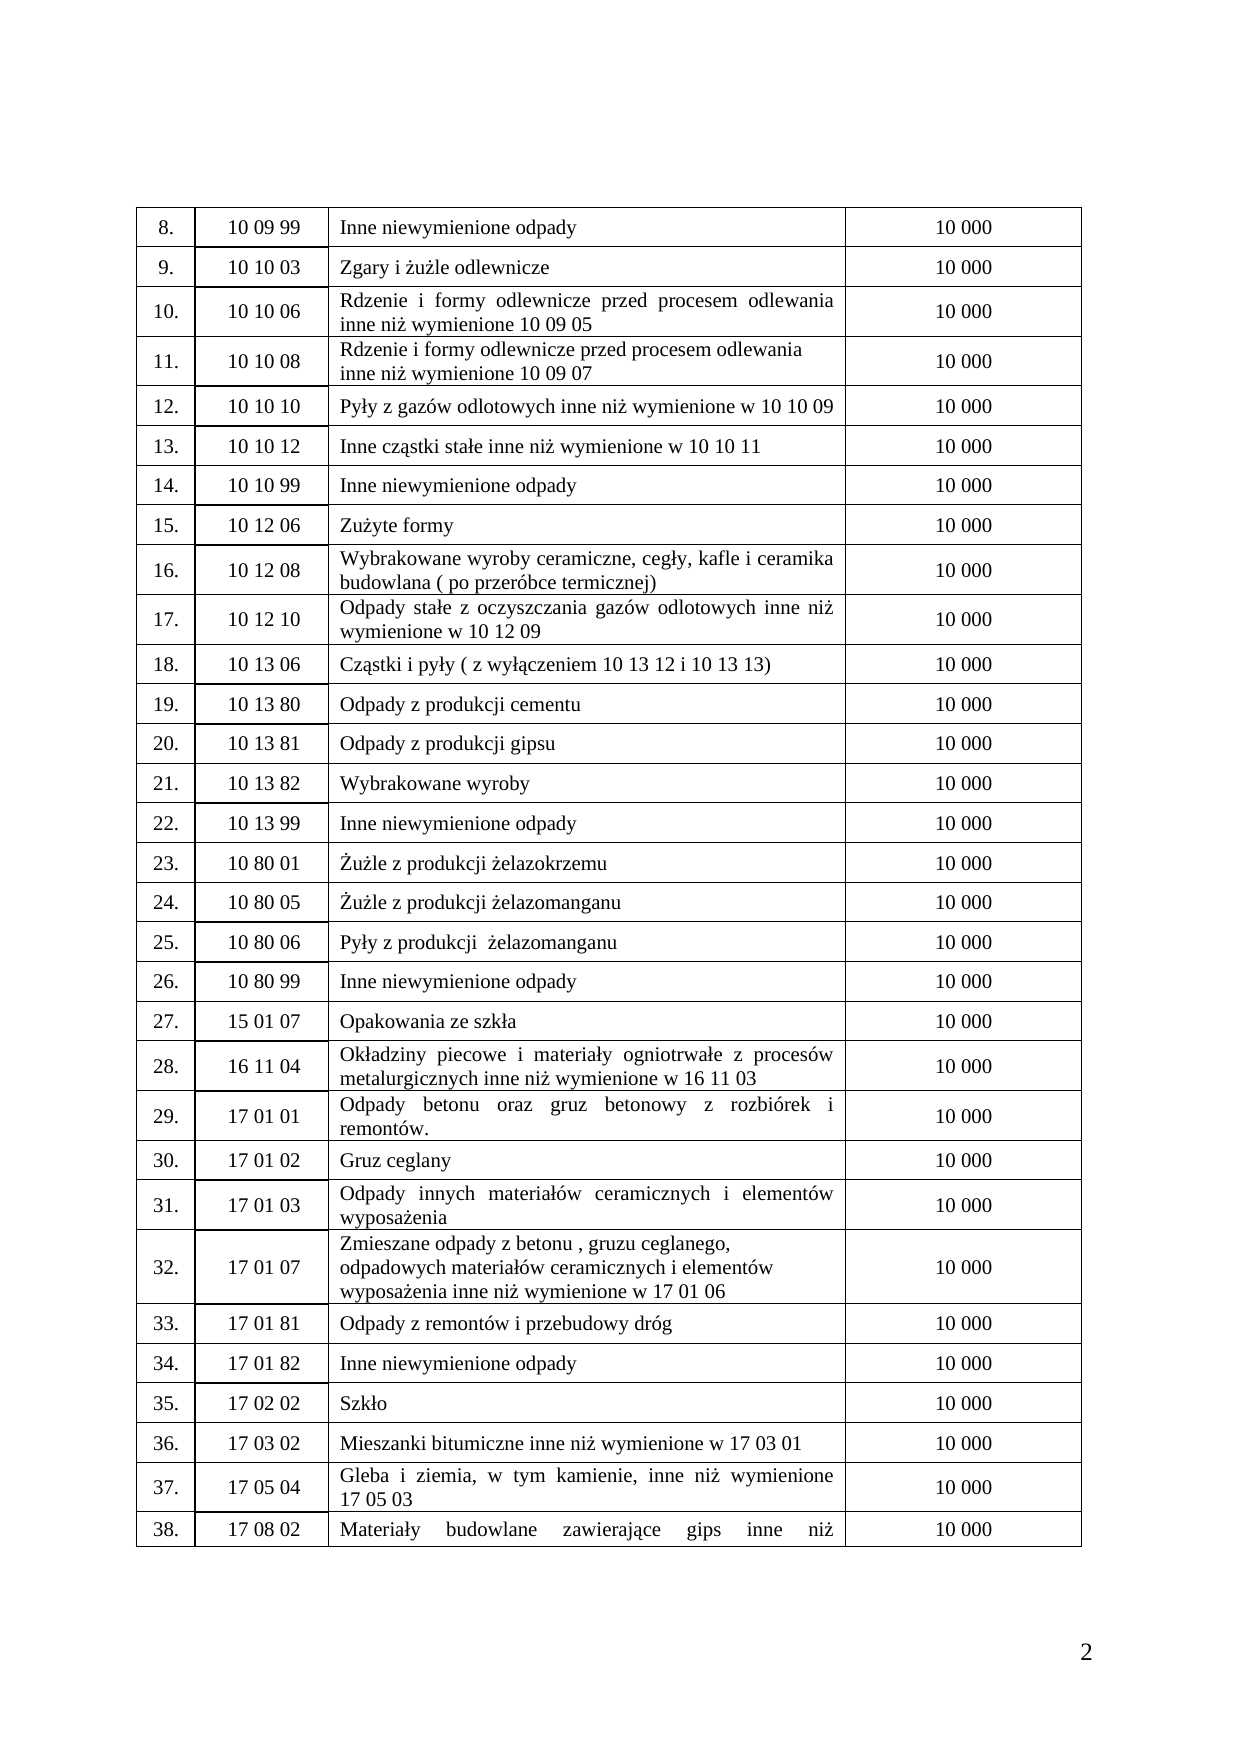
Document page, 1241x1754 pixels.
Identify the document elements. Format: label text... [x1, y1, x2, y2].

table_cell 19. [137, 684, 194, 723]
table_cell 17 01 07 [196, 1231, 328, 1303]
table_cell 10 000 [846, 247, 1081, 286]
table_cell 10 12 08 [196, 546, 328, 594]
table_cell 17 01 02 [196, 1141, 328, 1179]
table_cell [329, 1512, 845, 1546]
table_cell 10 12 10 [196, 595, 328, 643]
table_cell 10 13 99 [196, 804, 328, 842]
table_cell 10 000 [846, 645, 1081, 683]
table_cell Żużle z produkcji żelazokrzemu [329, 843, 845, 882]
table_cell Gleba i ziemia, w tym kamienie, inne niż wymienione 17 05 03 [329, 1463, 845, 1511]
table_cell 22. [137, 803, 194, 842]
table_cell Inne niewymienione odpady [329, 803, 845, 842]
table_cell 20. [137, 724, 194, 762]
table_cell 34. [137, 1344, 194, 1382]
table_cell 10 000 [846, 466, 1081, 504]
table_cell Inne niewymienione odpady [329, 208, 845, 246]
table_cell 10 000 [846, 922, 1081, 961]
table_cell 15 01 07 [196, 1002, 328, 1040]
table_cell Zmieszane odpady z betonu , gruzu ceglanego, odpadowych materiałów ceramicznych i elementów wyposażenia inne niż wymienione w 17 01 06 [329, 1230, 845, 1303]
table_cell 10 80 05 [196, 883, 328, 921]
table_cell 10 000 [846, 1463, 1081, 1511]
table_cell Zużyte formy [329, 505, 845, 544]
table_cell Wybrakowane wyroby [329, 764, 845, 802]
table_cell 10 000 [846, 386, 1081, 425]
table_cell 10 000 [846, 1383, 1081, 1422]
table_cell 30. [137, 1141, 194, 1179]
table_cell Pyły z gazów odlotowych inne niż wymienione w 10 10 09 [329, 386, 845, 425]
table_cell Odpady z produkcji gipsu [329, 724, 845, 762]
table_cell 9. [137, 247, 194, 286]
table_cell Odpady innych materiałów ceramicznych i elementów wyposażenia [329, 1180, 845, 1229]
table_cell Rdzenie i formy odlewnicze przed procesem odlewania inne niż wymienione 10 09 07 [329, 337, 845, 385]
table_cell 32. [137, 1230, 194, 1303]
table_cell 17 01 82 [196, 1344, 328, 1382]
table_cell Inne niewymienione odpady [329, 466, 845, 504]
table_cell 10 000 [846, 1423, 1081, 1462]
table_cell Pyły z produkcji żelazomanganu [329, 922, 845, 961]
table_cell 18. [137, 645, 194, 683]
table_cell 16 11 04 [196, 1042, 328, 1090]
table_cell 36. [137, 1423, 194, 1462]
table_cell 17 01 01 [196, 1092, 328, 1140]
table_cell 10 13 06 [196, 645, 328, 683]
table_cell 10 10 06 [196, 288, 328, 336]
table_cell 33. [137, 1304, 194, 1342]
table_cell 10 000 [846, 287, 1081, 336]
table_cell Odpady z remontów i przebudowy dróg [329, 1304, 845, 1342]
table_cell 10 000 [846, 1230, 1081, 1303]
table_cell 25. [137, 922, 194, 961]
table_cell 10 000 [846, 1041, 1081, 1090]
table_cell 10 80 99 [196, 963, 328, 1001]
table_cell 10 000 [846, 505, 1081, 544]
table_cell 10 12 06 [196, 506, 328, 544]
table_cell 10 000 [846, 595, 1081, 643]
table_cell Okładziny piecowe i materiały ogniotrwałe z procesów metalurgicznych inne niż wymienione w 16 11 03 [329, 1041, 845, 1090]
table_cell 10 80 06 [196, 923, 328, 961]
table_cell 16. [137, 545, 194, 594]
table_cell Cząstki i pyły ( z wyłączeniem 10 13 12 i 10 13 13) [329, 645, 845, 683]
table_cell 10 000 [846, 1091, 1081, 1140]
table_cell 13. [137, 426, 194, 465]
table_cell 10. [137, 287, 194, 336]
table_cell 10 000 [846, 426, 1081, 465]
table_cell Opakowania ze szkła [329, 1002, 845, 1040]
table_cell 27. [137, 1002, 194, 1040]
table_cell Mieszanki bitumiczne inne niż wymienione w 17 03 01 [329, 1423, 845, 1462]
table_cell Rdzenie i formy odlewnicze przed procesem odlewania inne niż wymienione 10 09 05 [329, 287, 845, 336]
table_cell 35. [137, 1383, 194, 1422]
table_cell 8. [137, 208, 194, 246]
table_cell 17 08 02 [196, 1513, 328, 1546]
table_cell 10 000 [846, 1180, 1081, 1229]
table_cell 10 000 [846, 1344, 1081, 1382]
table_cell 21. [137, 764, 194, 802]
table_cell 10 000 [846, 1002, 1081, 1040]
table_cell 10 10 08 [196, 337, 328, 385]
table_cell 15. [137, 505, 194, 544]
table_cell 10 000 [846, 724, 1081, 762]
table_cell Inne niewymienione odpady [329, 962, 845, 1001]
table_cell 24. [137, 883, 194, 921]
table_cell Odpady betonu oraz gruz betonowy z rozbiórek i remontów. [329, 1091, 845, 1140]
table_cell 17 01 81 [196, 1305, 328, 1342]
table_cell 12. [137, 386, 194, 425]
table_cell 10 000 [846, 1304, 1081, 1342]
table_cell 10 000 [846, 1512, 1081, 1546]
table_cell Żużle z produkcji żelazomanganu [329, 883, 845, 921]
table_cell 10 10 03 [196, 248, 328, 286]
table_cell 10 000 [846, 803, 1081, 842]
table_cell 17. [137, 595, 194, 643]
table_cell 17 05 04 [196, 1463, 328, 1511]
table_cell 10 10 99 [196, 466, 328, 504]
table_cell 14. [137, 466, 194, 504]
table_cell 38. [137, 1512, 194, 1546]
table_cell 10 000 [846, 684, 1081, 723]
table_cell 10 000 [846, 843, 1081, 882]
table_cell 10 13 81 [196, 725, 328, 762]
table_cell 23. [137, 843, 194, 882]
table_cell 29. [137, 1091, 194, 1140]
table_cell 17 01 03 [196, 1181, 328, 1229]
table_cell 10 000 [846, 545, 1081, 594]
table_cell Inne cząstki stałe inne niż wymienione w 10 10 11 [329, 426, 845, 465]
table_cell 17 02 02 [196, 1384, 328, 1422]
table_cell 10 10 12 [196, 427, 328, 465]
table_cell Wybrakowane wyroby ceramiczne, cegły, kafle i ceramika budowlana ( po przeróbce termicznej) [329, 545, 845, 594]
table_cell Odpady stałe z oczyszczania gazów odlotowych inne niż wymienione w 10 12 09 [329, 595, 845, 643]
table_cell 10 000 [846, 337, 1081, 385]
table_cell Zgary i żużle odlewnicze [329, 247, 845, 286]
table_cell 37. [137, 1463, 194, 1511]
table_cell 10 000 [846, 208, 1081, 246]
table_cell 11. [137, 337, 194, 385]
table_cell 31. [137, 1180, 194, 1229]
table_cell 10 13 82 [196, 764, 328, 802]
table_cell 26. [137, 962, 194, 1001]
table_cell 10 80 01 [196, 843, 328, 882]
table_cell 10 000 [846, 883, 1081, 921]
table_cell 10 000 [846, 764, 1081, 802]
table_cell Szkło [329, 1383, 845, 1422]
table_cell 10 09 99 [196, 208, 328, 246]
table_cell 28. [137, 1041, 194, 1090]
table_cell Inne niewymienione odpady [329, 1344, 845, 1382]
table_cell Odpady z produkcji cementu [329, 684, 845, 723]
table_cell 10 000 [846, 1141, 1081, 1179]
table_cell 10 13 80 [196, 685, 328, 723]
table_cell 10 000 [846, 962, 1081, 1001]
table_cell 10 10 10 [196, 387, 328, 425]
table_cell 17 03 02 [196, 1423, 328, 1462]
table_cell Gruz ceglany [329, 1141, 845, 1179]
